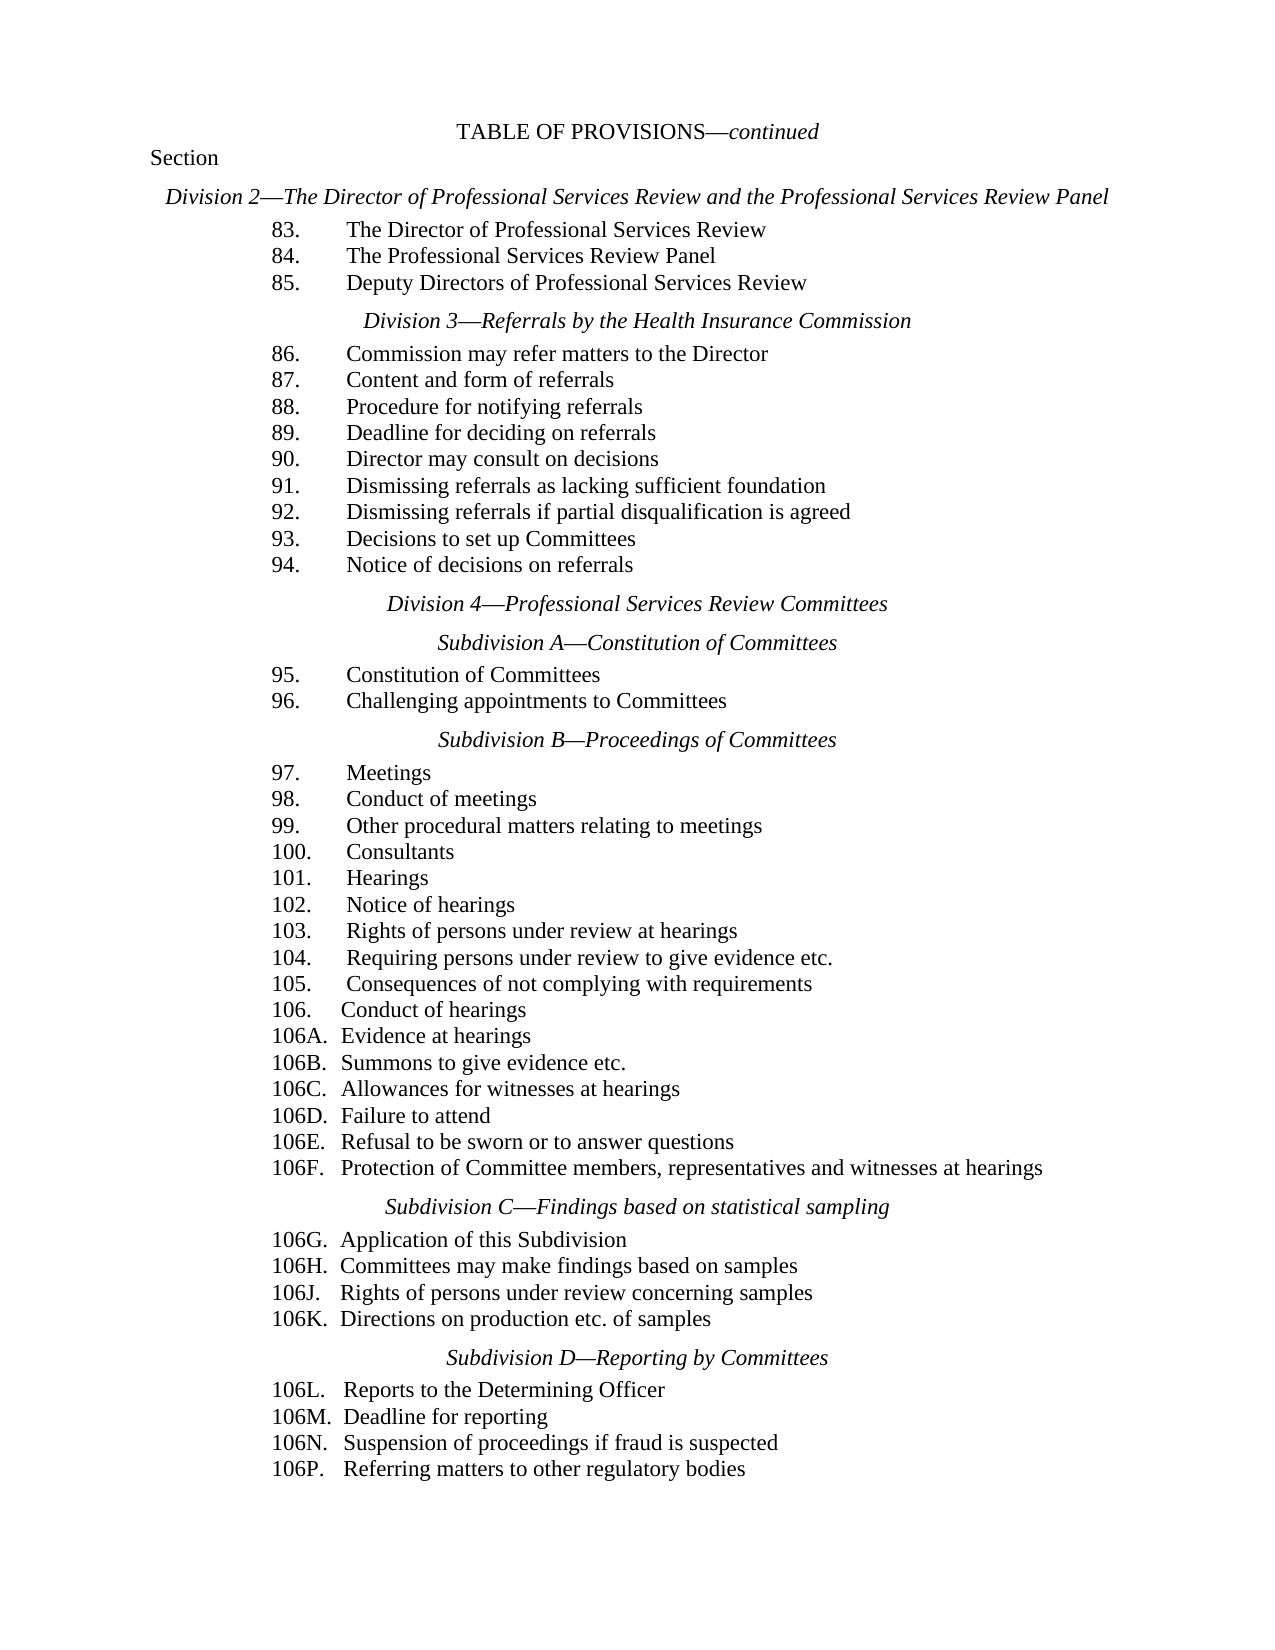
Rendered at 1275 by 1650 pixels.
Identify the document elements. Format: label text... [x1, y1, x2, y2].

text Subdivision D—Reporting by Committees [150, 1344, 1125, 1370]
text 106J. Rights of persons under review concerning samples [271, 1278, 1125, 1305]
text 86. Commission may refer matters to the Director [271, 340, 1125, 366]
text 106B. Summons to give evidence etc. [271, 1049, 1125, 1075]
text Subdivision C—Findings based on statistical sampling [150, 1193, 1125, 1219]
text 106L. Reports to the Determining Officer [271, 1376, 1125, 1403]
text 93. Decisions to set up Committees [271, 524, 1125, 551]
text 106. Conduct of hearings [271, 996, 1125, 1023]
text 99. Other procedural matters relating to meetings [271, 812, 1125, 838]
text 102. Notice of hearings [271, 891, 1125, 917]
text 89. Deadline for deciding on referrals [271, 419, 1125, 446]
text 87. Content and form of referrals [271, 366, 1125, 393]
text 106H. Committees may make findings based on samples [271, 1252, 1125, 1278]
text 100. Consultants [271, 838, 1125, 864]
text 85. Deputy Directors of Professional Services Review [271, 269, 1125, 295]
text Division 2—The Director of Professional Services Review and the Professional Services Review Panel [150, 183, 1125, 210]
text 91. Dismissing referrals as lacking sufficient foundation [271, 472, 1125, 498]
text 83. The Director of Professional Services Review [271, 216, 1125, 242]
text 105. Consequences of not complying with requirements [271, 970, 1125, 996]
text Division 3—Referrals by the Health Insurance Commission [150, 307, 1125, 334]
text 88. Procedure for notifying referrals [271, 393, 1125, 419]
text 95. Constitution of Committees [271, 661, 1125, 688]
text 106N. Suspension of proceedings if fraud is suspected [271, 1429, 1125, 1455]
text 104. Requiring persons under review to give evidence etc. [271, 943, 1125, 970]
text 98. Conduct of meetings [271, 785, 1125, 812]
text Division 4—Professional Services Review Committees [150, 590, 1125, 616]
text Subdivision B—Proceedings of Committees [150, 726, 1125, 753]
text 84. The Professional Services Review Panel [271, 242, 1125, 269]
text 92. Dismissing referrals if partial disqualification is agreed [271, 498, 1125, 524]
text 106P. Referring matters to other regulatory bodies [271, 1455, 1125, 1482]
text 106A. Evidence at hearings [271, 1023, 1125, 1049]
text 106K. Directions on production etc. of samples [271, 1305, 1125, 1331]
text 97. Meetings [271, 759, 1125, 785]
text 106C. Allowances for witnesses at hearings [271, 1075, 1125, 1102]
text 90. Director may consult on decisions [271, 446, 1125, 472]
text 106G. Application of this Subdivision [271, 1226, 1125, 1252]
text 94. Notice of decisions on referrals [271, 551, 1125, 577]
text 106M. Deadline for reporting [271, 1403, 1125, 1429]
text 106F. Protection of Committee members, representatives and witnesses at hearings [271, 1154, 1125, 1181]
text Section [150, 144, 1125, 171]
text TABLE OF PROVISIONS—continued [150, 118, 1125, 144]
text 103. Rights of persons under review at hearings [271, 917, 1125, 943]
text Subdivision A—Constitution of Committees [150, 629, 1125, 655]
text 96. Challenging appointments to Committees [271, 688, 1125, 714]
text 101. Hearings [271, 864, 1125, 891]
text 106E. Refusal to be sworn or to answer questions [271, 1128, 1125, 1154]
text 106D. Failure to attend [271, 1102, 1125, 1128]
